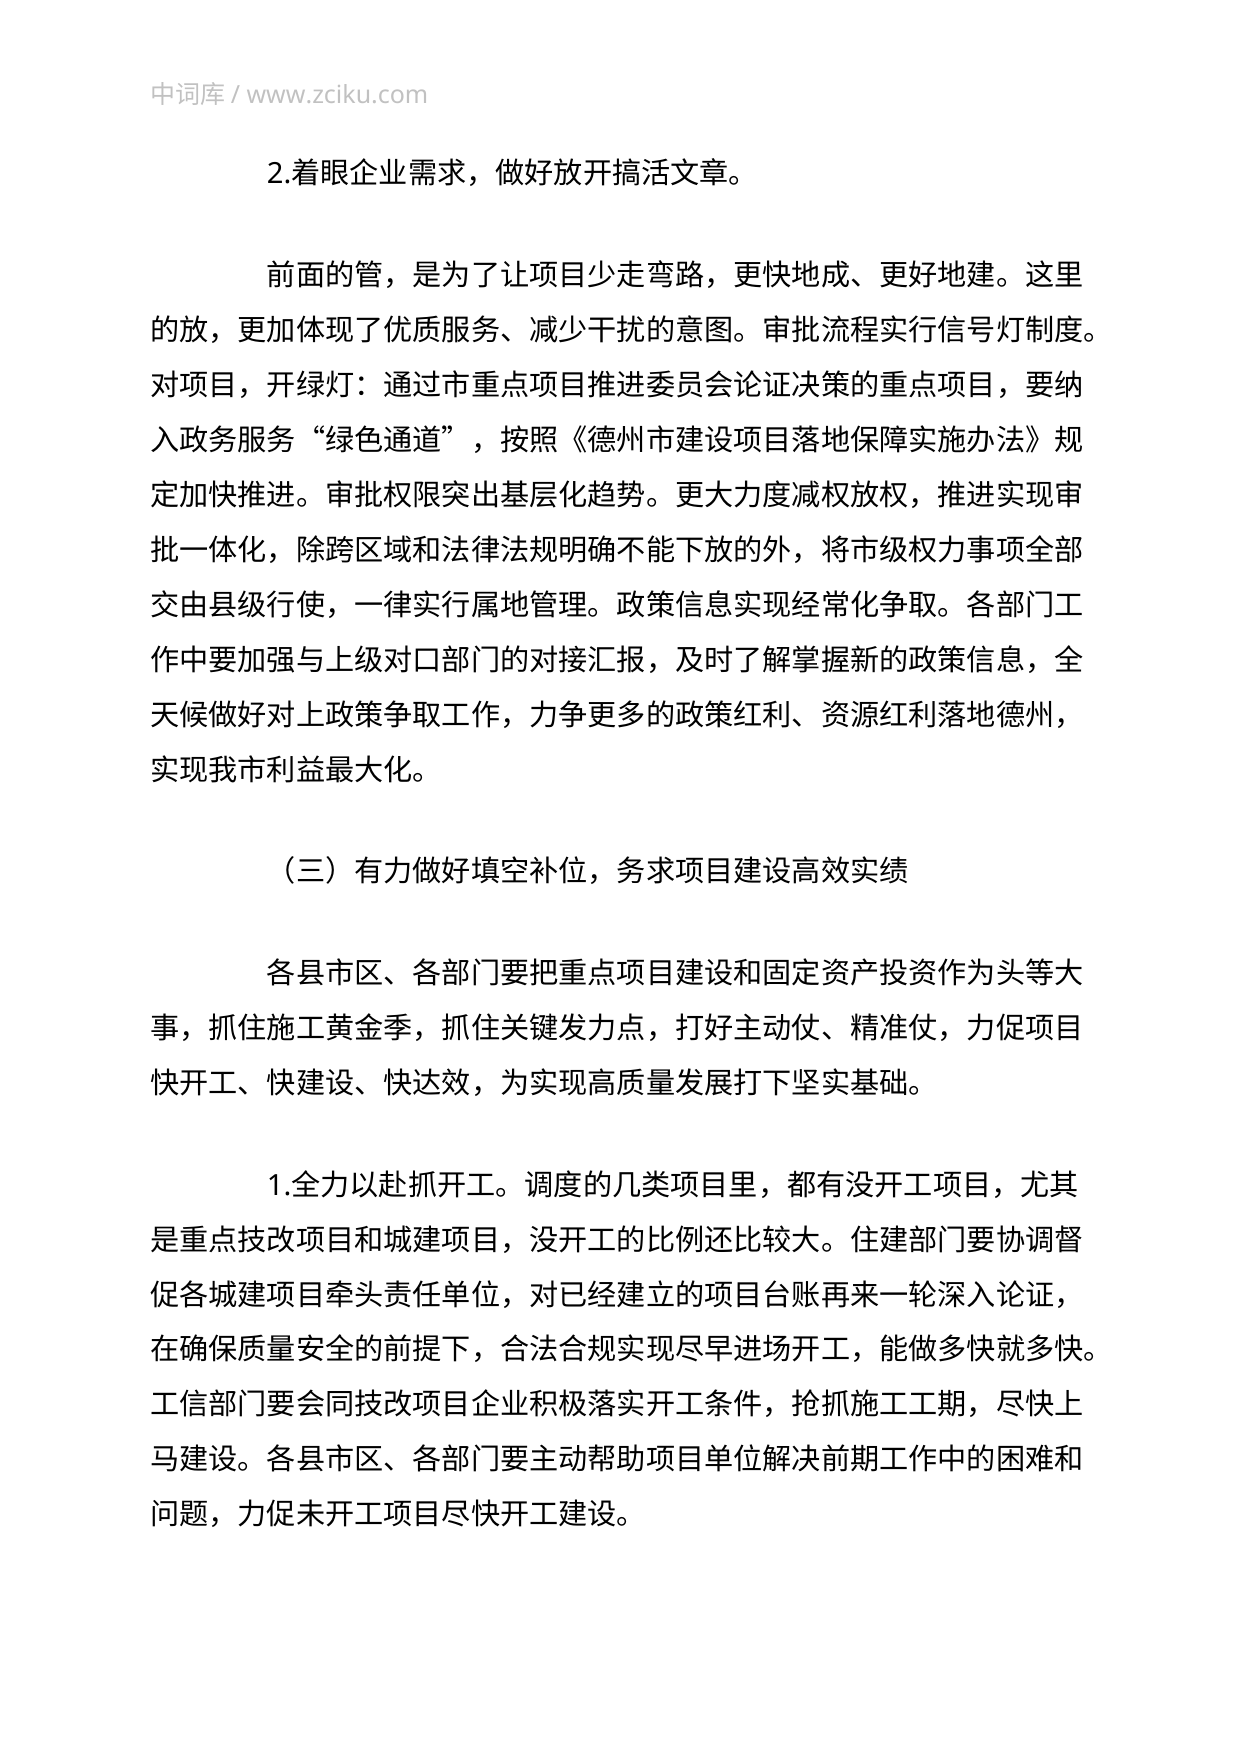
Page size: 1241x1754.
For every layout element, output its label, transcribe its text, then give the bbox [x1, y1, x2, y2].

text 各县市区、各部门要把重点项目建设和固定资产投资作为头等大事，抓住施工黄金季，抓住关键发力点，打好主动仗、精准仗，力促项目快开工、快建设、快达效，为实现高质量发展打下坚实基础。 [150, 949, 1090, 1102]
text 1.全力以赴抓开工。调度的几类项目里，都有没开工项目，尤其是重点技改项目和城建项目，没开工的比例还比较大。住建部门要协调督促各城建项目牵头责任单位，对已经建立的项目台账再来一轮深入论证，在确保质量安全的前提下，合法合规实现尽早进场开工，能做多快就多快。工信部门要会同技改项目企业积极落实开工条件，抢抓施工工期，尽快上马建设。各县市区、各部门要主动帮助项目单位解决前期工作中的困难和问题，力促未开工项目尽快开工建设。 [150, 1161, 1090, 1533]
text 2.着眼企业需求，做好放开搞活文章。 [150, 150, 1090, 192]
text （三）有力做好填空补位，务求项目建设高效实绩 [150, 848, 1090, 890]
text 前面的管，是为了让项目少走弯路，更快地成、更好地建。这里的放，更加体现了优质服务、减少干扰的意图。审批流程实行信号灯制度。对项目，开绿灯：通过市重点项目推进委员会论证决策的重点项目，要纳入政务服务“绿色通道”，按照《德州市建设项目落地保障实施办法》规定加快推进。审批权限突出基层化趋势。更大力度减权放权，推进实现审批一体化，除跨区域和法律法规明确不能下放的外，将市级权力事项全部交由县级行使，一律实行属地管理。政策信息实现经常化争取。各部门工作中要加强与上级对口部门的对接汇报，及时了解掌握新的政策信息，全天候做好对上政策争取工作，力争更多的政策红利、资源红利落地德州，实现我市利益最大化。 [150, 252, 1090, 788]
